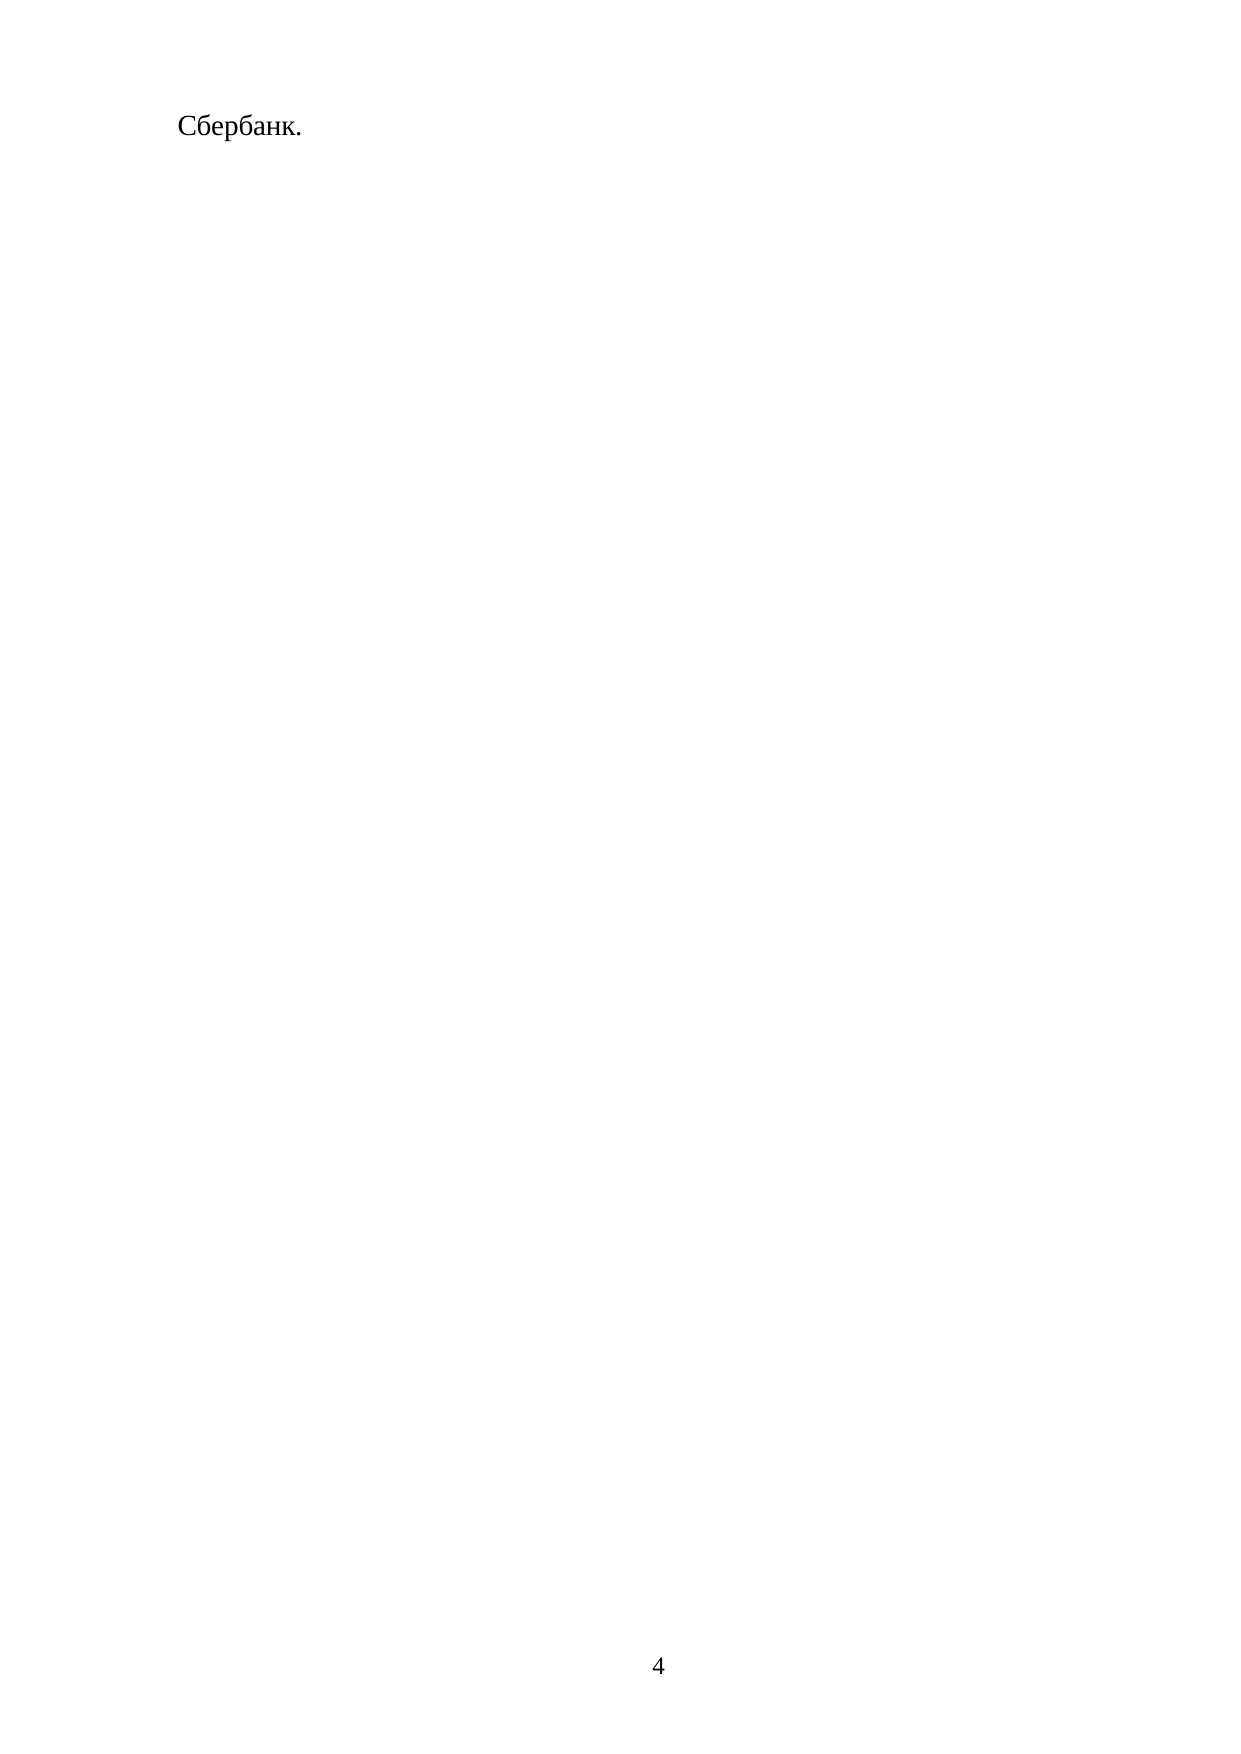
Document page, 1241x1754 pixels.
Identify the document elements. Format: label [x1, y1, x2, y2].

list [177, 108, 1152, 142]
